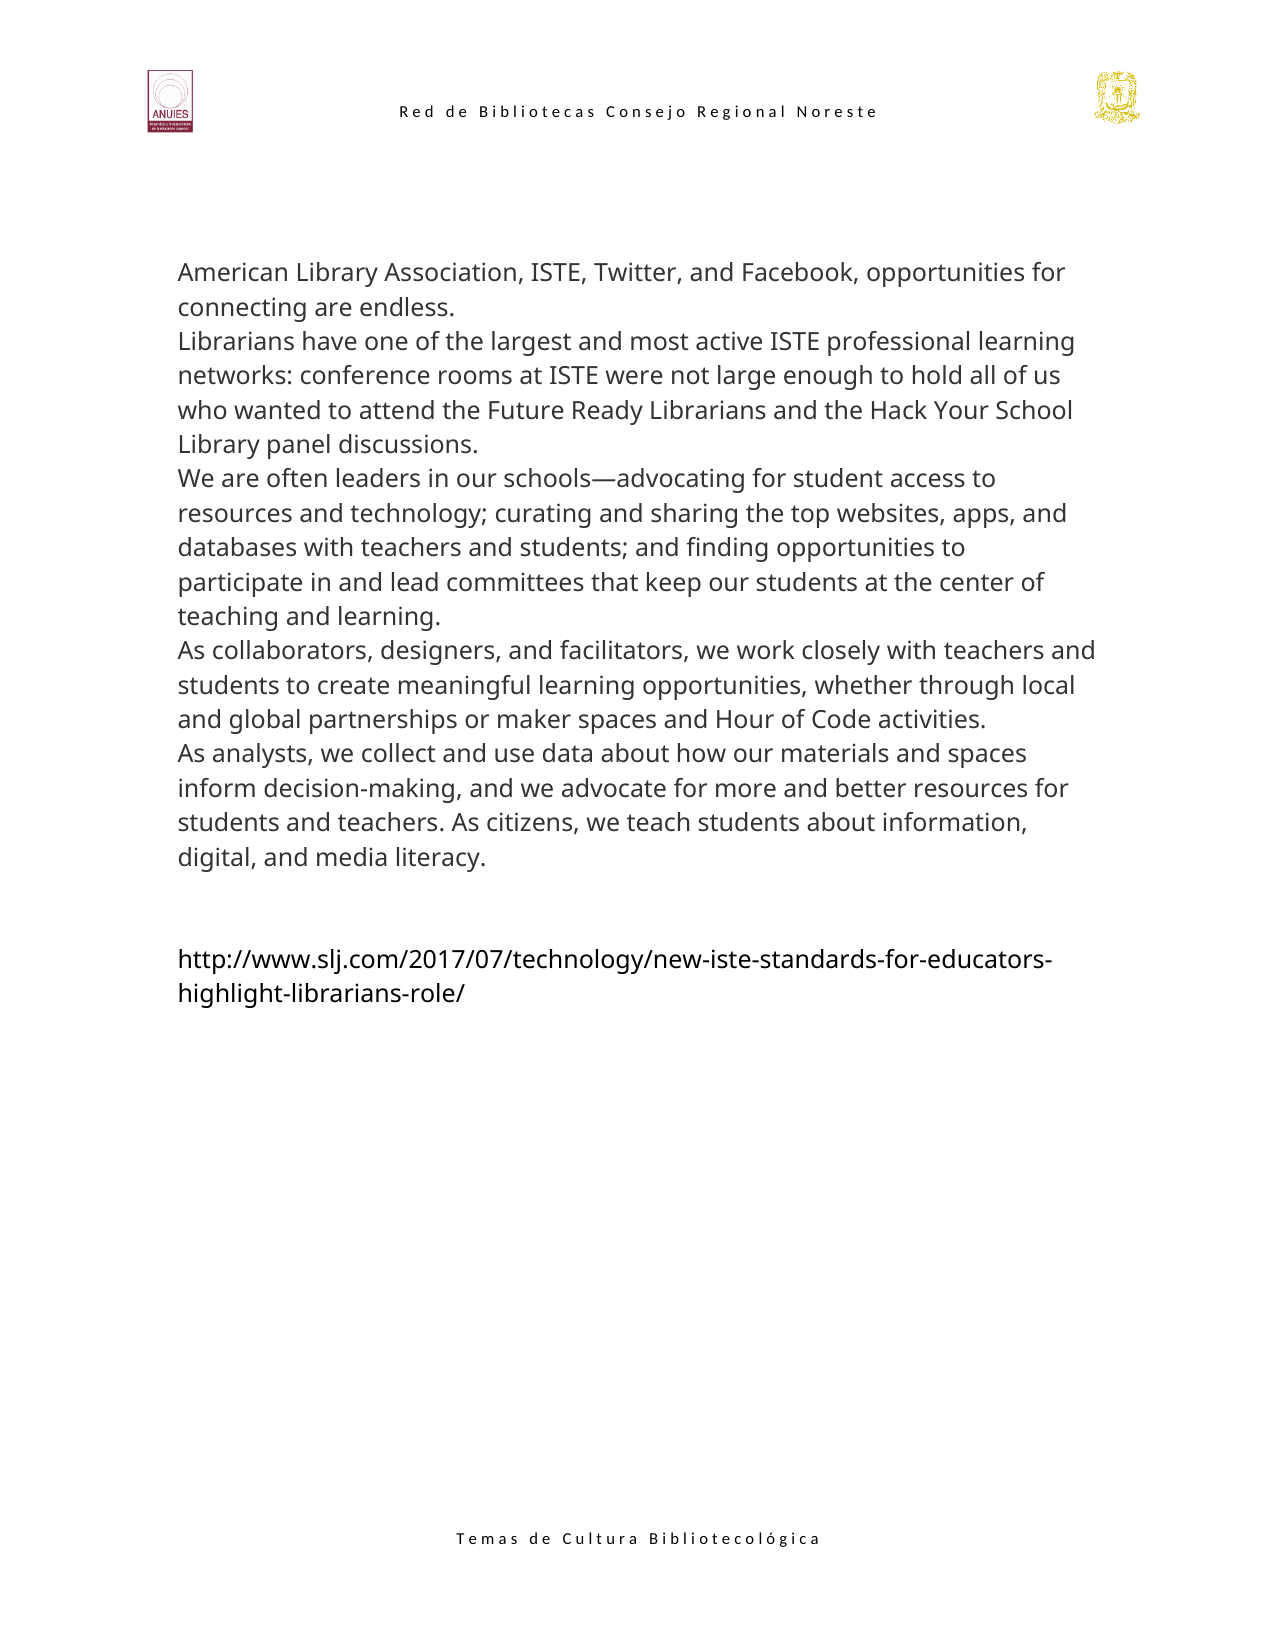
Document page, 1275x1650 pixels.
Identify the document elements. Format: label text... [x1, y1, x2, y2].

text We are often leaders in our schools—advocating for student access to resources and technology; curating and sharing the top websites, apps, and databases with teachers and students; and finding opportunities to participate in and lead committees that keep our students at the center of teaching and learning. [177, 461, 1098, 633]
text As collaborators, designers, and facilitators, we work closely with teachers and students to create meaningful learning opportunities, whether through local and global partnerships or maker spaces and Hour of Code activities. [177, 633, 1098, 736]
text http://www.slj.com/2017/07/technology/new-iste-standards-for-educators-highlight-librarians-role/ [177, 941, 1098, 1009]
text As analysts, we collect and use data about how our materials and spaces inform decision-making, and we advocate for more and better resources for students and teachers. As citizens, we teach students about information, digital, and media literacy. [177, 736, 1098, 873]
picture [138, 69, 202, 133]
text Librarians have one of the largest and most active ISTE professional learning networks: conference rooms at ISTE were not large enough to hold all of us who wanted to attend the Future Ready Librarians and the Hack Your School Library panel discussions. [177, 323, 1098, 461]
picture [1092, 69, 1141, 125]
